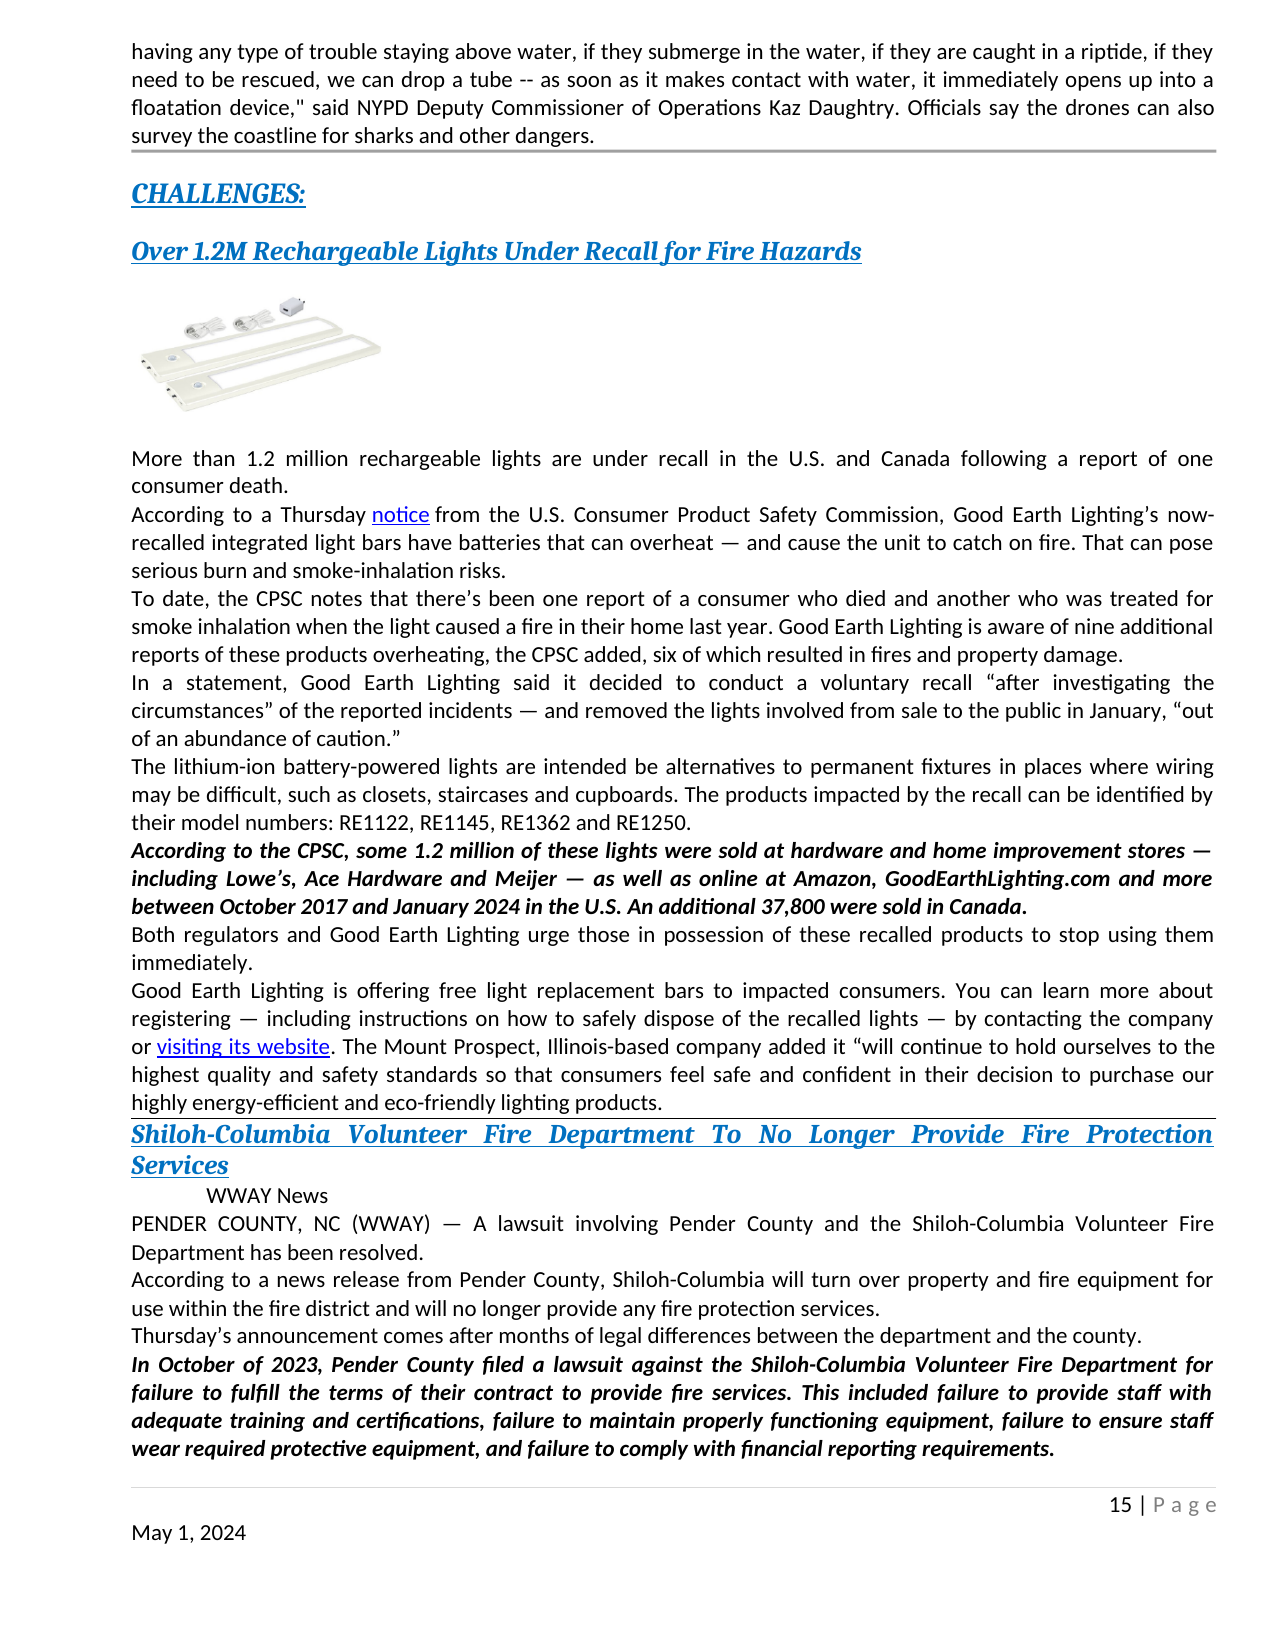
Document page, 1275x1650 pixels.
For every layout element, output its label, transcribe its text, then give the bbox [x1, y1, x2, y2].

subtitle Over 1.2M Rechargeable Lights Under Recall for Fire Hazards [131, 236, 1216, 267]
text According to a Thursday notice from the U.S. Consumer Product Safety Commission, Good Earth Lighting’s now-recalled integrated light bars have batteries that can overheat — and cause the unit to catch on fire. That can pose serious burn and smoke-inhalation risks. [131, 500, 1216, 584]
text Both regulators and Good Earth Lighting urge those in possession of these recalled products to stop using them immediately. [131, 920, 1216, 976]
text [131, 37, 1216, 149]
text More than 1.2 million rechargeable lights are under recall in the U.S. and Canada following a report of one consumer death. [131, 444, 1216, 500]
text According to a news release from Pender County, Shiloh-Columbia will turn over property and fire equipment for use within the fire district and will no longer provide any fire protection services. [131, 1266, 1216, 1322]
text According to the CPSC, some 1.2 million of these lights were sold at hardware and home improvement stores — including Lowe’s, Ace Hardware and Meijer — as well as online at Amazon, GoodEarthLighting.com and more between October 2017 and January 2024 in the U.S. An additional 37,800 were sold in Canada. [131, 836, 1216, 920]
text In a statement, Good Earth Lighting said it decided to conduct a voluntary recall “after investigating the circumstances” of the reported incidents — and removed the lights involved from sale to the public in January, “out of an abundance of caution.” [131, 668, 1216, 752]
text To date, the CPSC notes that there’s been one report of a consumer who died and another who was treated for smoke inhalation when the light caused a fire in their home last year. Good Earth Lighting is aware of nine additional reports of these products overheating, the CPSC added, six of which resulted in fires and property damage. [131, 584, 1216, 668]
picture [131, 273, 387, 444]
subtitle CHALLENGES: [131, 178, 1216, 211]
text Good Earth Lighting is offering free light replacement bars to impacted consumers. You can learn more about registering — including instructions on how to safely dispose of the recalled lights — by contacting the company or visiting its website. The Mount Prospect, Illinois-based company added it “will continue to hold ourselves to the highest quality and safety standards so that consumers feel safe and confident in their decision to purchase our highly energy-efficient and eco-friendly lighting products. [131, 976, 1216, 1118]
subtitle Shiloh-Columbia Volunteer Fire Department To No Longer Provide Fire Protection Services [131, 1119, 1216, 1182]
text PENDER COUNTY, NC (WWAY) — A lawsuit involving Pender County and the Shiloh-Columbia Volunteer Fire Department has been resolved. [131, 1209, 1216, 1266]
text Thursday’s announcement comes after months of legal differences between the department and the county. [131, 1322, 1216, 1350]
text In October of 2023, Pender County filed a lawsuit against the Shiloh-Columbia Volunteer Fire Department for failure to fulfill the terms of their contract to provide fire services. This included failure to provide staff with adequate training and certifications, failure to maintain properly functioning equipment, failure to ensure staff wear required protective equipment, and failure to comply with financial reporting requirements. [131, 1350, 1216, 1462]
text The lithium-ion battery-powered lights are intended be alternatives to permanent fixtures in places where wiring may be difficult, such as closets, staircases and cupboards. The products impacted by the recall can be identified by their model numbers: RE1122, RE1145, RE1362 and RE1250. [131, 752, 1216, 836]
text WWAY News [131, 1182, 1216, 1209]
